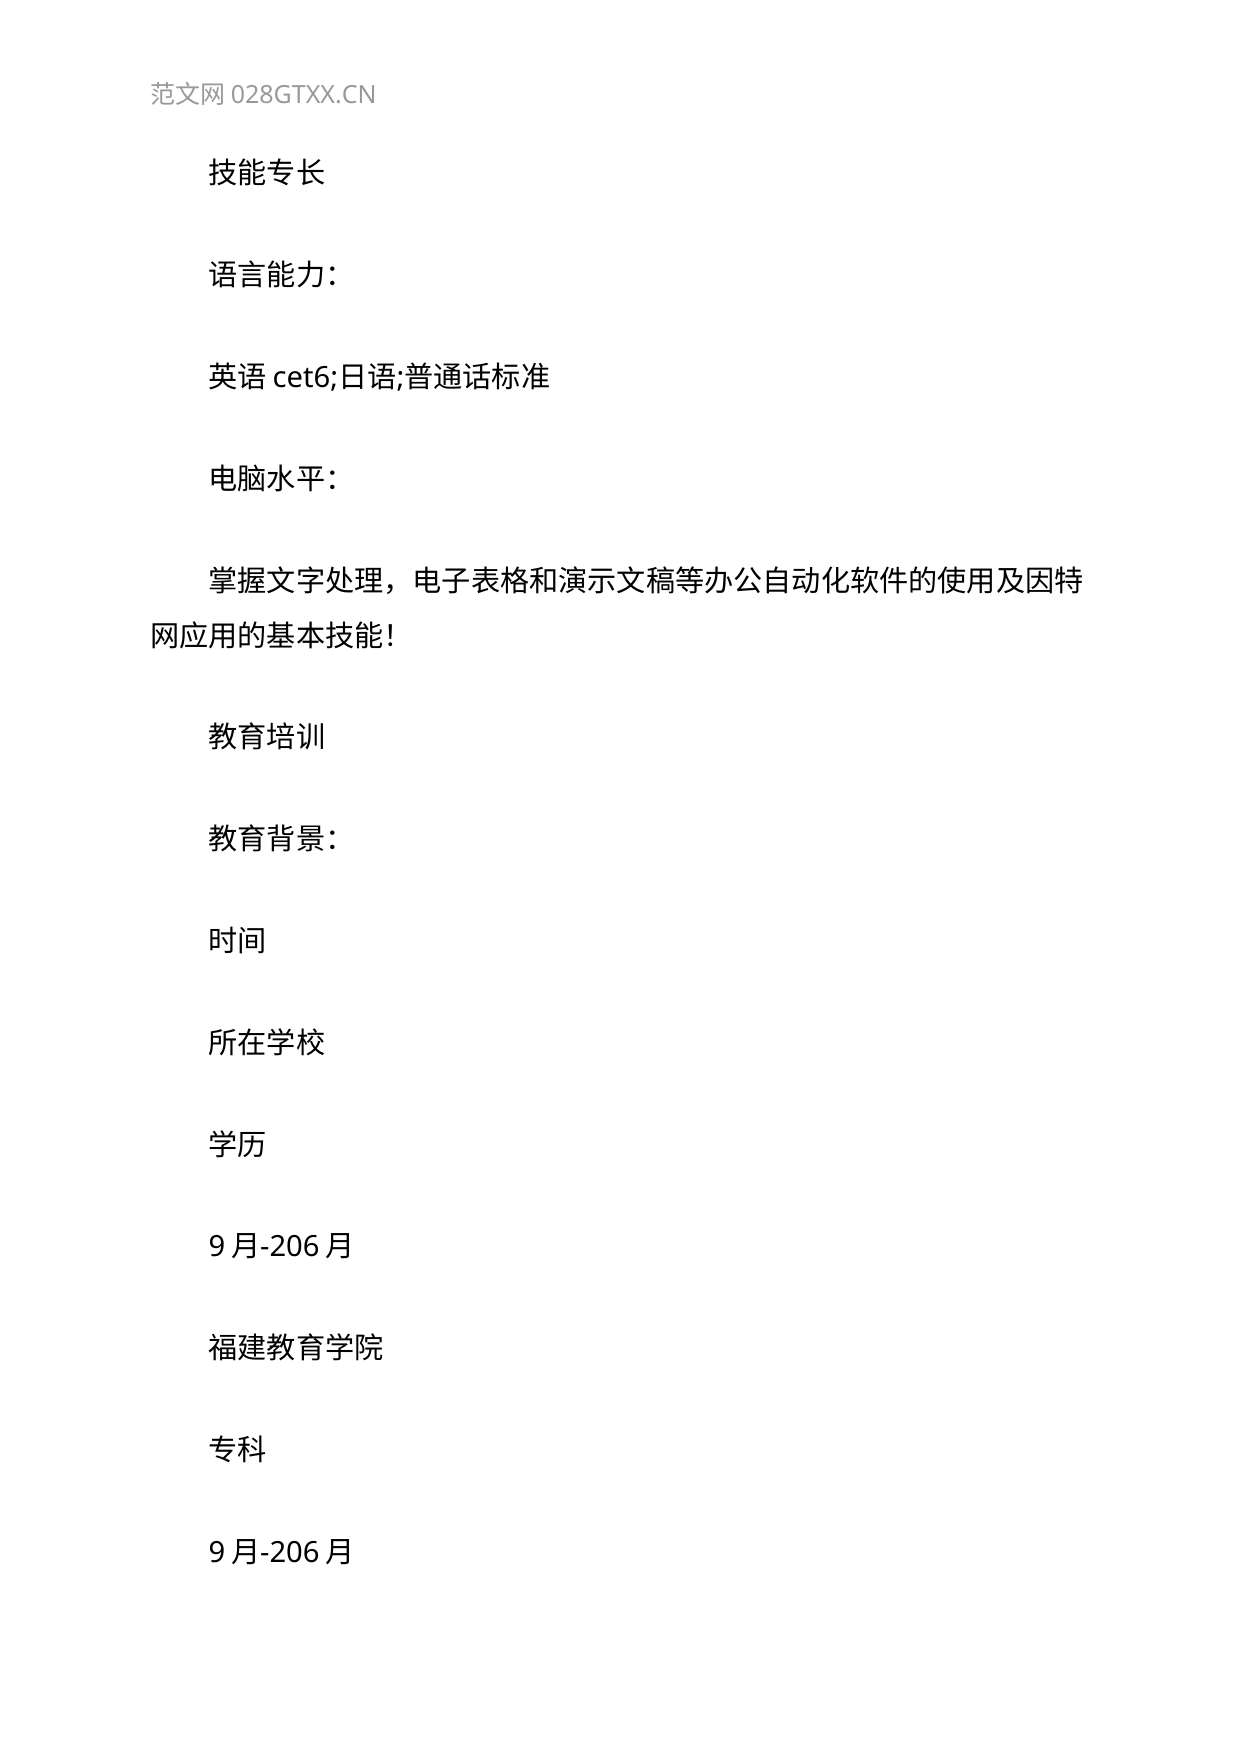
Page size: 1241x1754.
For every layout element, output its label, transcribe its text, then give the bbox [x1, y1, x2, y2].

text 9月-206月 [150, 1223, 1090, 1265]
text 福建教育学院 [150, 1325, 1090, 1367]
text 教育背景： [150, 816, 1090, 858]
text 技能专长 [150, 150, 1090, 192]
text 所在学校 [150, 1019, 1090, 1062]
text 语言能力： [150, 252, 1090, 294]
text 学历 [150, 1121, 1090, 1163]
text 9月-206月 [150, 1528, 1090, 1571]
text 英语cet6;日语;普通话标准 [150, 353, 1090, 396]
text 时间 [150, 917, 1090, 960]
text 掌握文字处理，电子表格和演示文稿等办公自动化软件的使用及因特网应用的基本技能！ [150, 557, 1090, 654]
text 电脑水平： [150, 456, 1090, 498]
text 专科 [150, 1427, 1090, 1469]
text 教育培训 [150, 714, 1090, 756]
